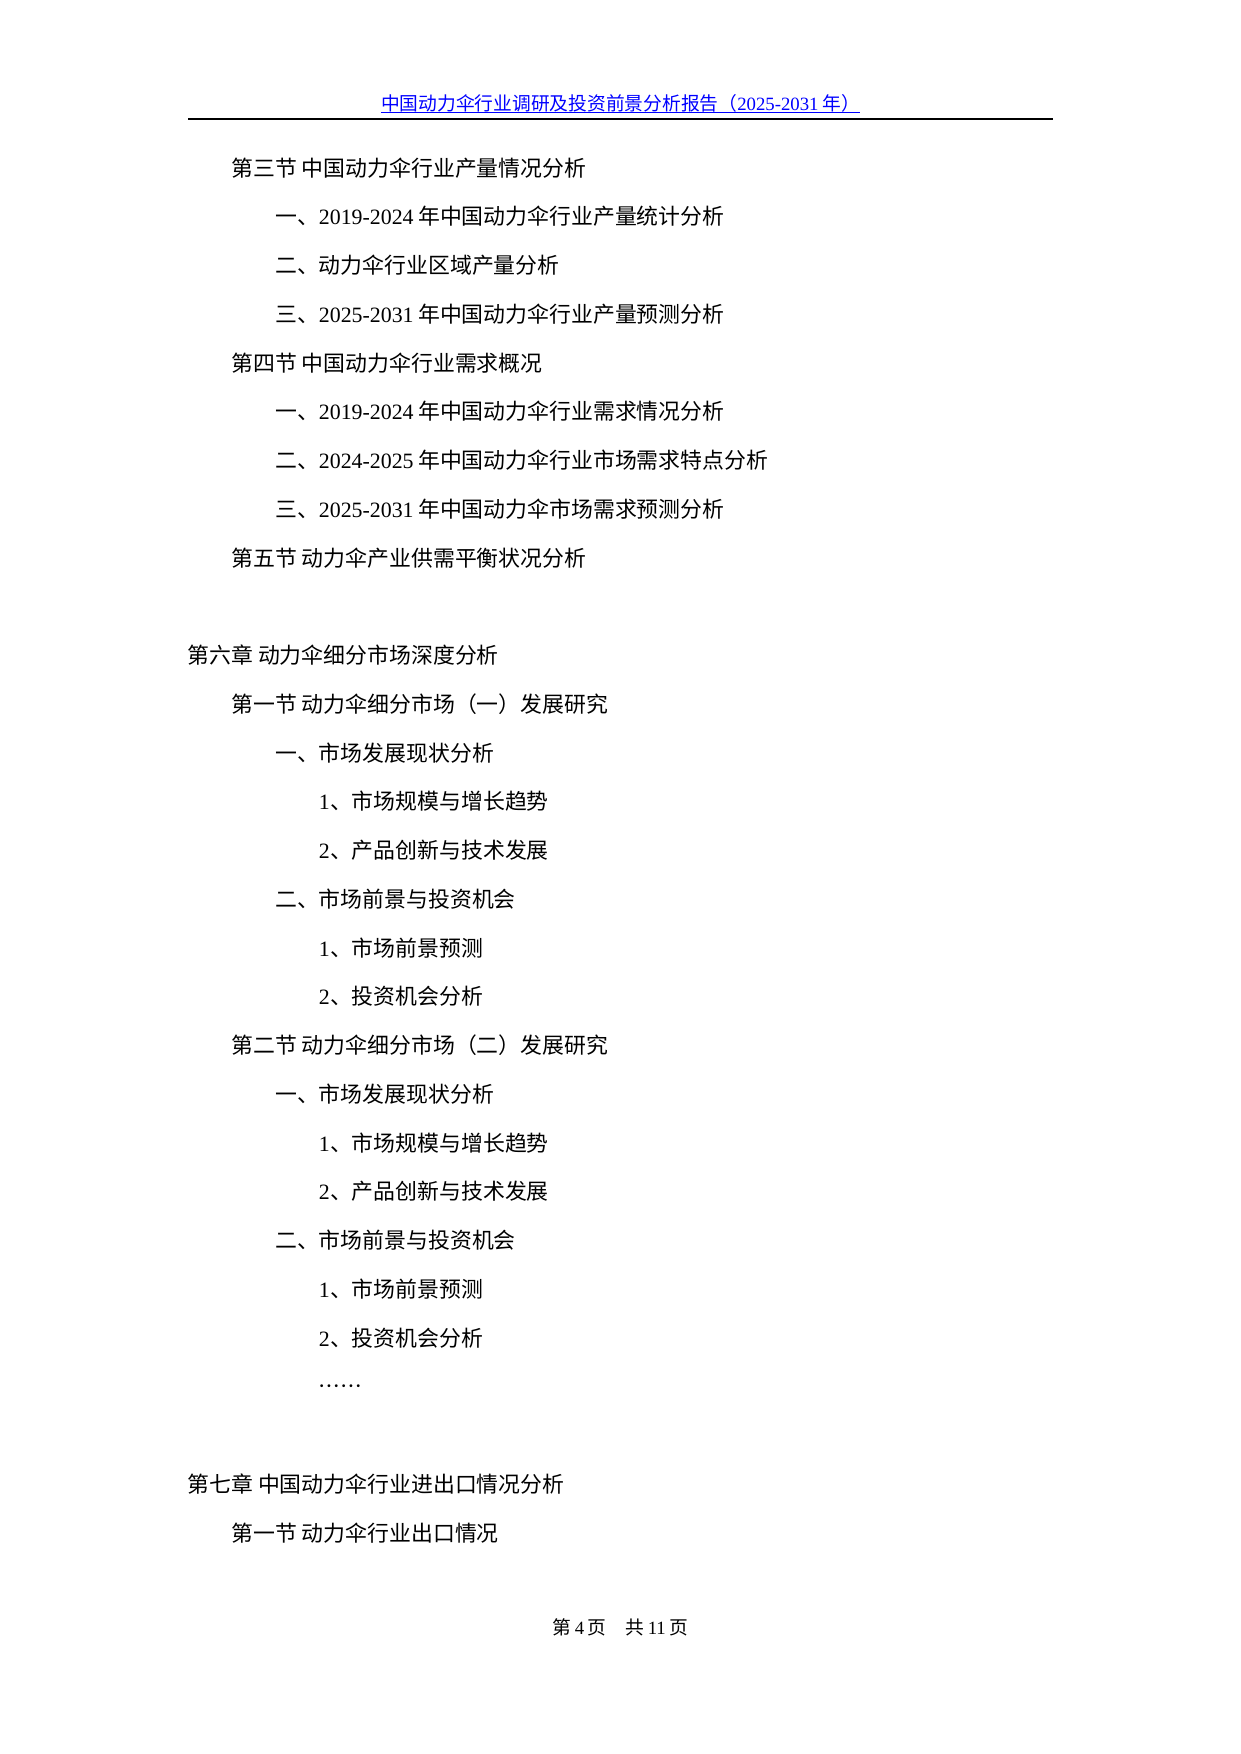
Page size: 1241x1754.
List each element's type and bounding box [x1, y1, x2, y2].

text [187, 150, 1053, 1548]
